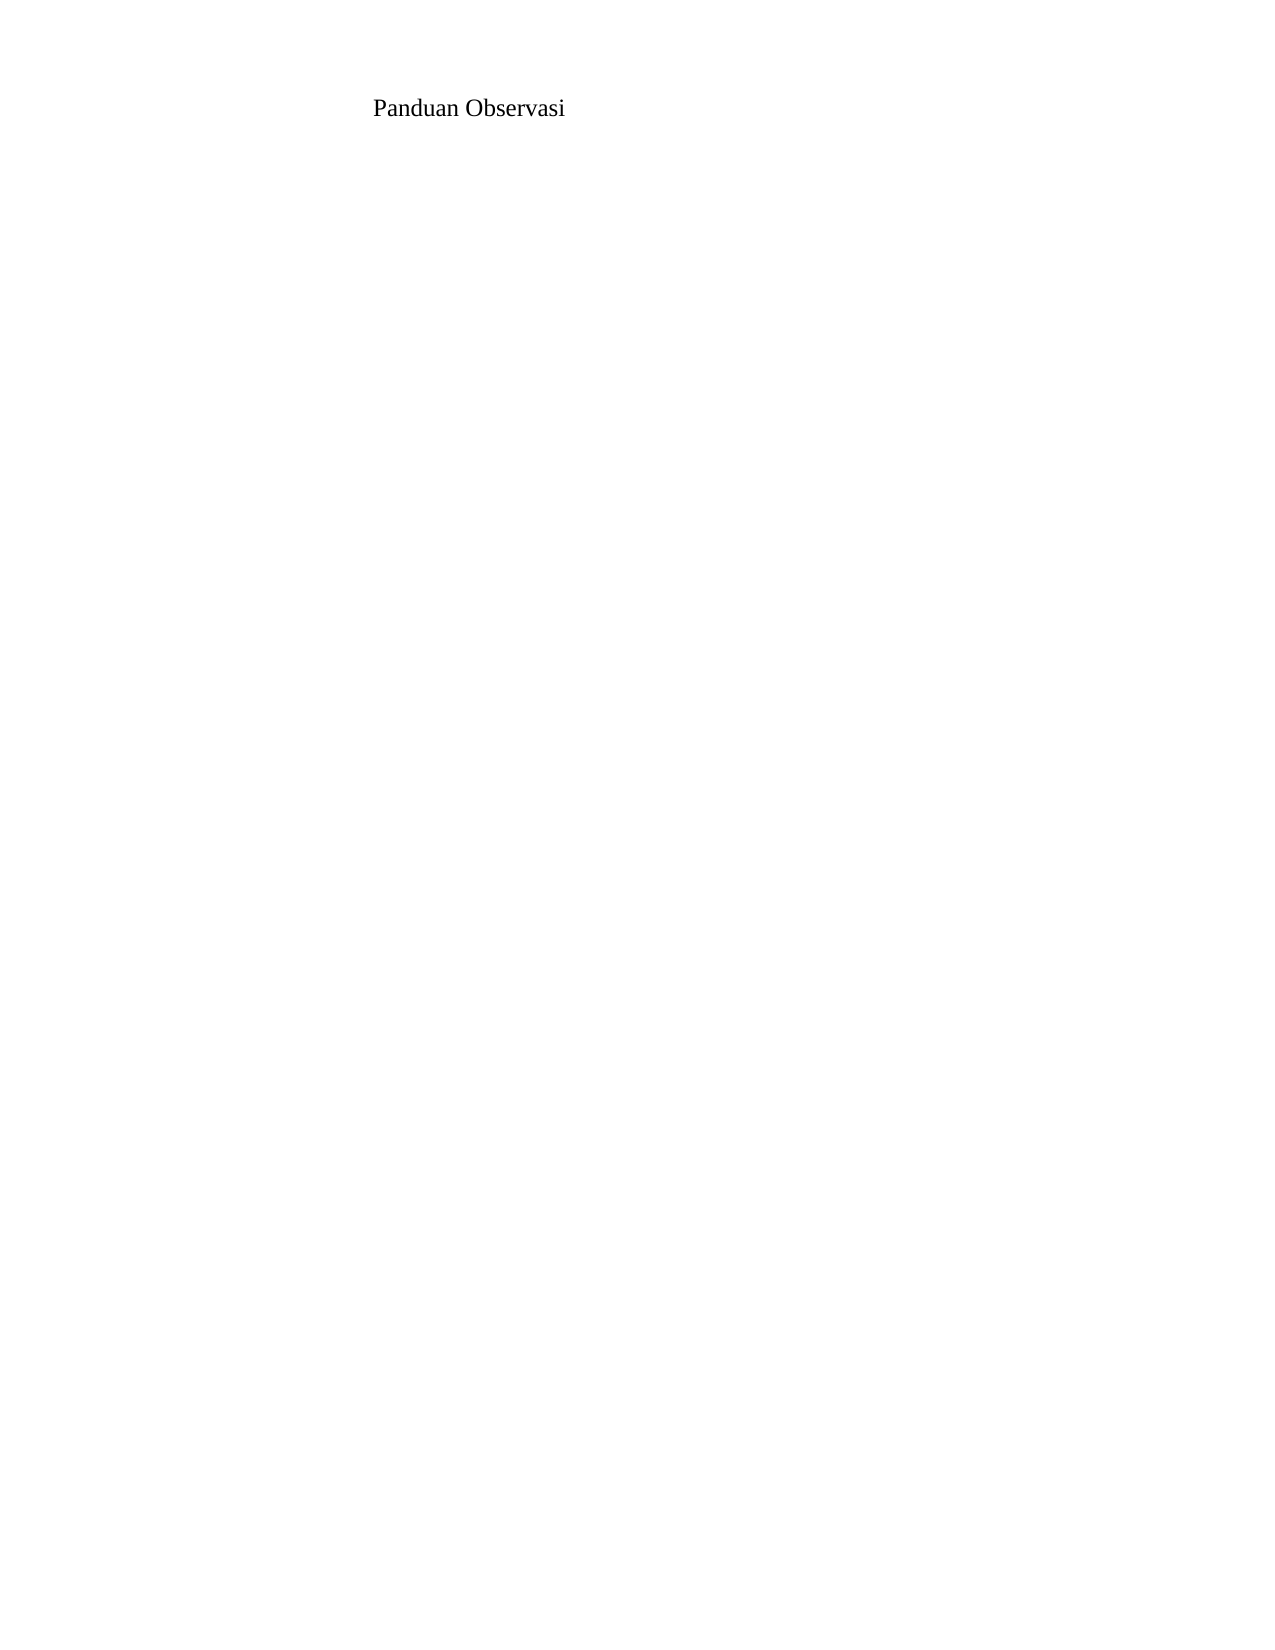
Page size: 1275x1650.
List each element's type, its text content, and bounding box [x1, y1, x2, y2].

text Panduan Observasi [373, 96, 1275, 121]
